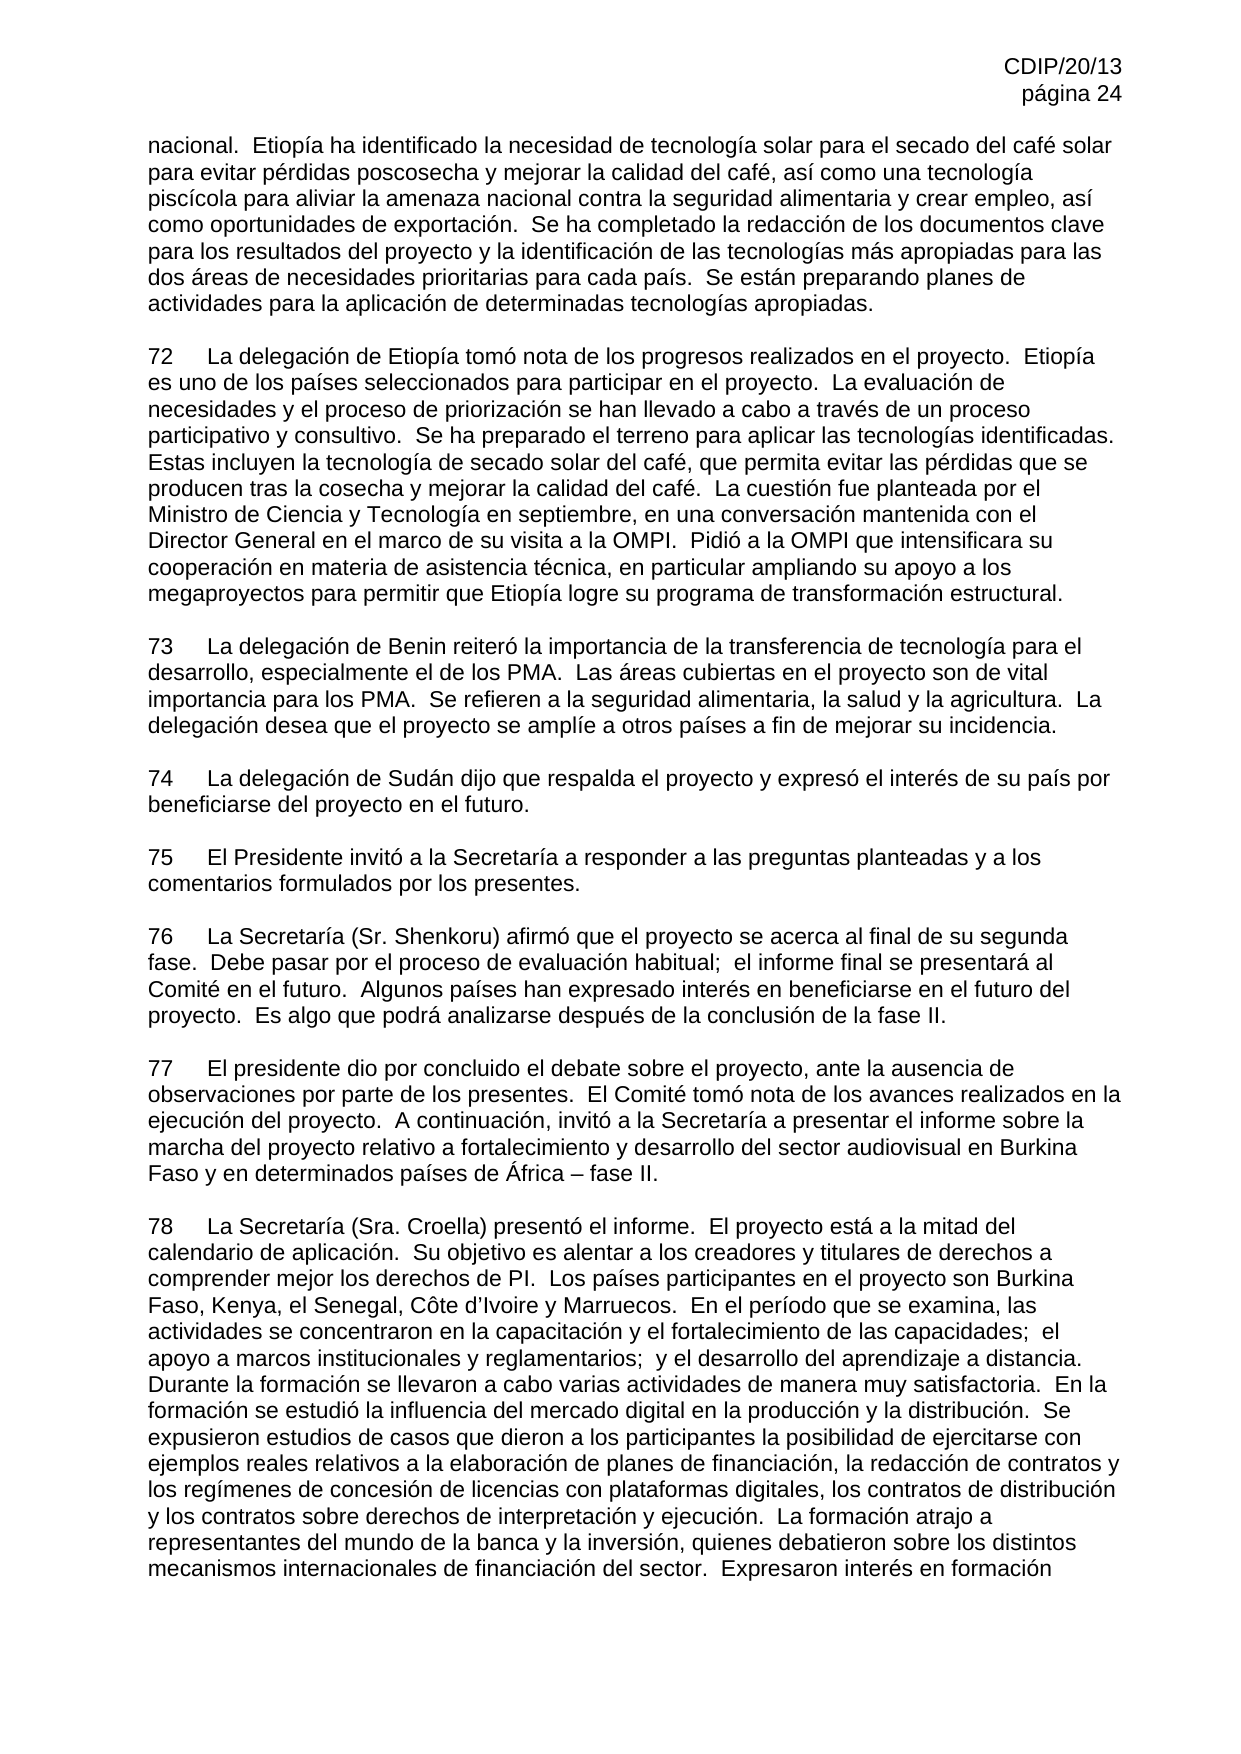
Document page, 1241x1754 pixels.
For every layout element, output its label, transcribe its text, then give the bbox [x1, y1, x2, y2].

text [148, 132, 1122, 317]
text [148, 1213, 1122, 1582]
text El presidente dio por concluido el debate sobre el proyecto, ante la ausencia de observaciones por parte de los presentes. El Comité tomó nota de los avances realizados en la ejecución del proyecto. A continuación, invitó a la Secretaría a presentar el informe sobre la marcha del proyecto relativo a fortalecimiento y desarrollo del sector audiovisual en Burkina Faso y en determinados países de África – fase II. [148, 1054, 1122, 1186]
text La delegación de Etiopía tomó nota de los progresos realizados en el proyecto. Etiopía es uno de los países seleccionados para participar en el proyecto. La evaluación de necesidades y el proceso de priorización se han llevado a cabo a través de un proceso participativo y consultivo. Se ha preparado el terreno para aplicar las tecnologías identificadas. Estas incluyen la tecnología de secado solar del café, que permita evitar las pérdidas que se producen tras la cosecha y mejorar la calidad del café. La cuestión fue planteada por el Ministro de Ciencia y Tecnología en septiembre, en una conversación mantenida con el Director General en el marco de su visita a la OMPI. Pidió a la OMPI que intensificara su cooperación en materia de asistencia técnica, en particular ampliando su apoyo a los megaproyectos para permitir que Etiopía logre su programa de transformación estructural. [148, 343, 1122, 607]
text La Secretaría (Sr. Shenkoru) afirmó que el proyecto se acerca al final de su segunda fase. Debe pasar por el proceso de evaluación habitual; el informe final se presentará al Comité en el futuro. Algunos países han expresado interés en beneficiarse en el futuro del proyecto. Es algo que podrá analizarse después de la conclusión de la fase II. [148, 923, 1122, 1028]
text La delegación de Sudán dijo que respalda el proyecto y expresó el interés de su país por beneficiarse del proyecto en el futuro. [148, 765, 1122, 817]
text El Presidente invitó a la Secretaría a responder a las preguntas planteadas y a los comentarios formulados por los presentes. [148, 844, 1122, 896]
text La delegación de Benin reiteró la importancia de la transferencia de tecnología para el desarrollo, especialmente el de los PMA. Las áreas cubiertas en el proyecto son de vital importancia para los PMA. Se refieren a la seguridad alimentaria, la salud y la agricultura. La delegación desea que el proyecto se amplíe a otros países a fin de mejorar su incidencia. [148, 633, 1122, 738]
